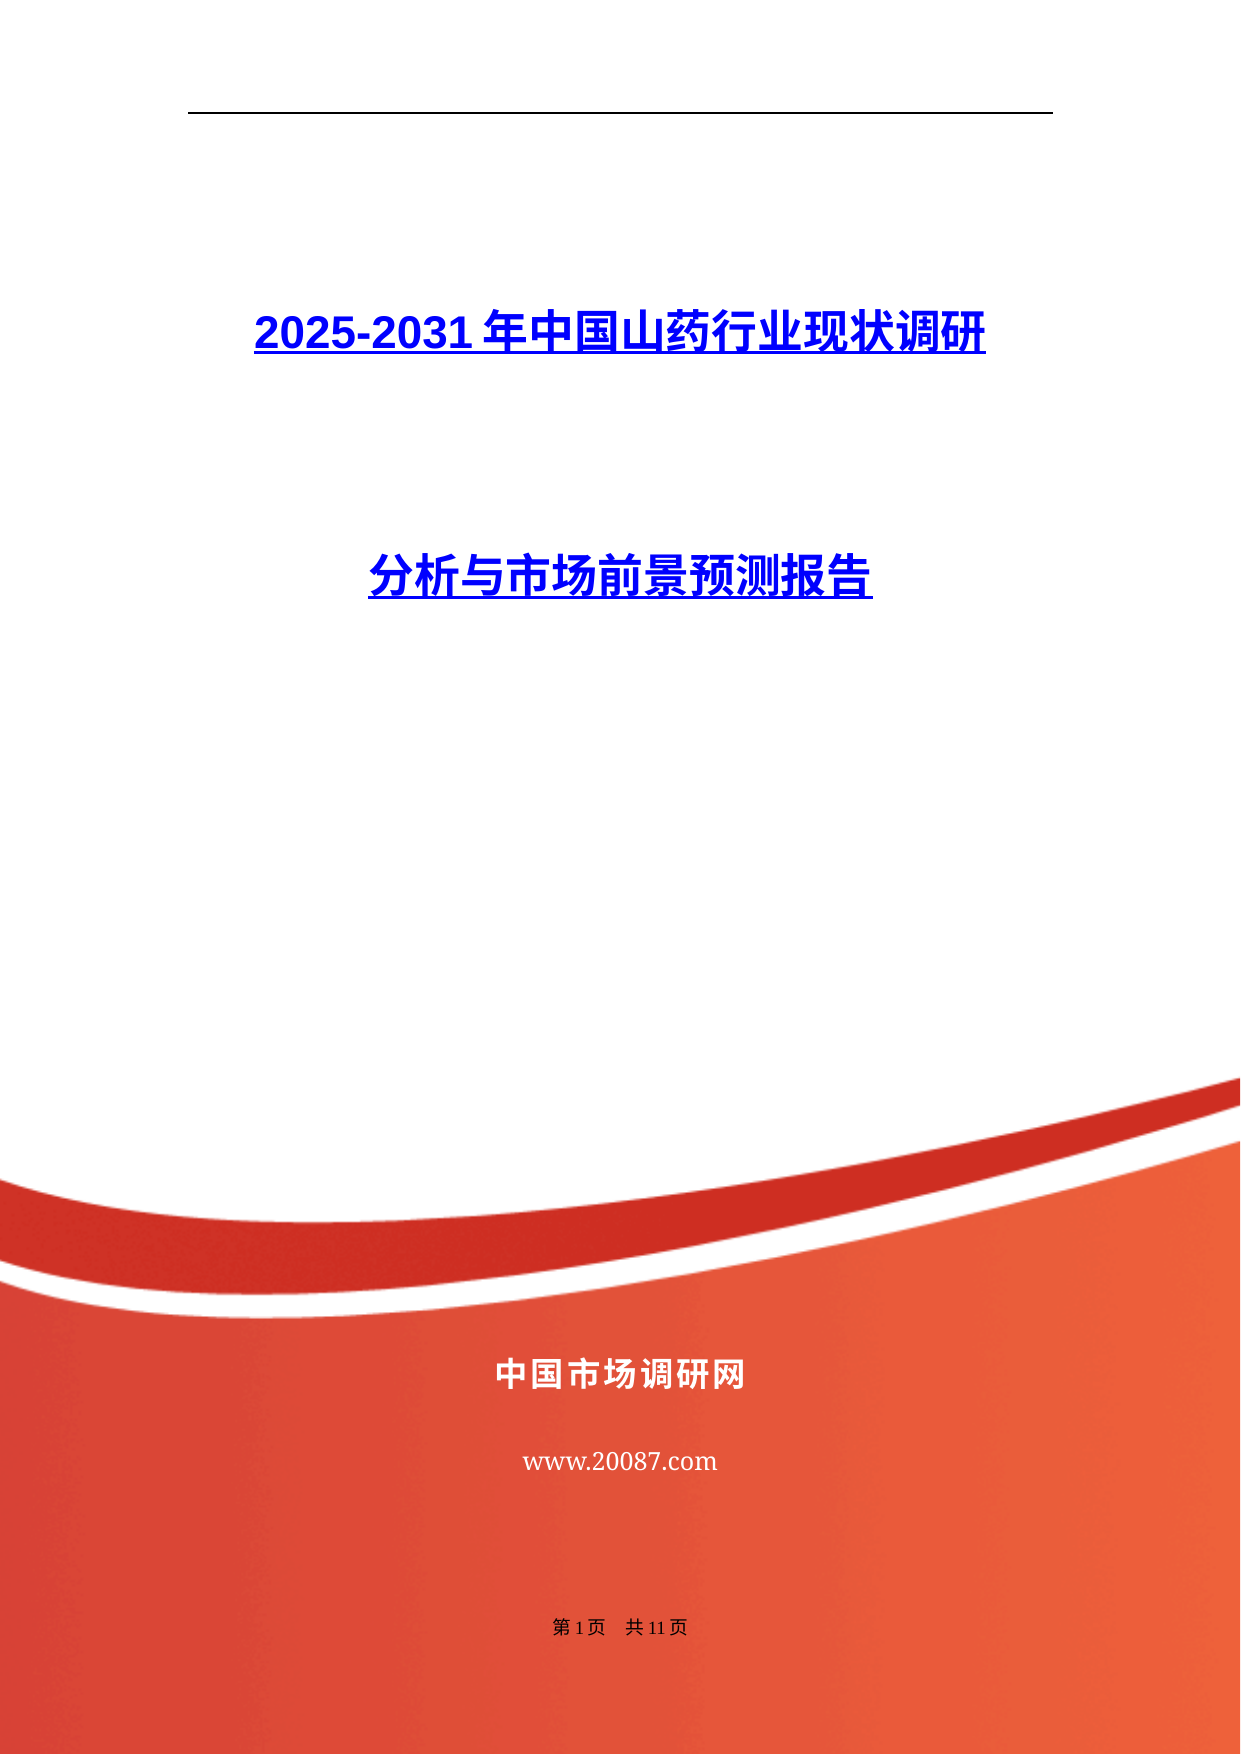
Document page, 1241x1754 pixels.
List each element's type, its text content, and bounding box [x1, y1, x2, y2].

picture [0, 1006, 1241, 1754]
subtitle 中国市场调研网 [187, 1339, 1053, 1404]
text www.20087.com [187, 1428, 1053, 1493]
table_header 2025-2031年中国山药行业现状调研分析与市场前景预测报告 [188, 207, 1053, 773]
